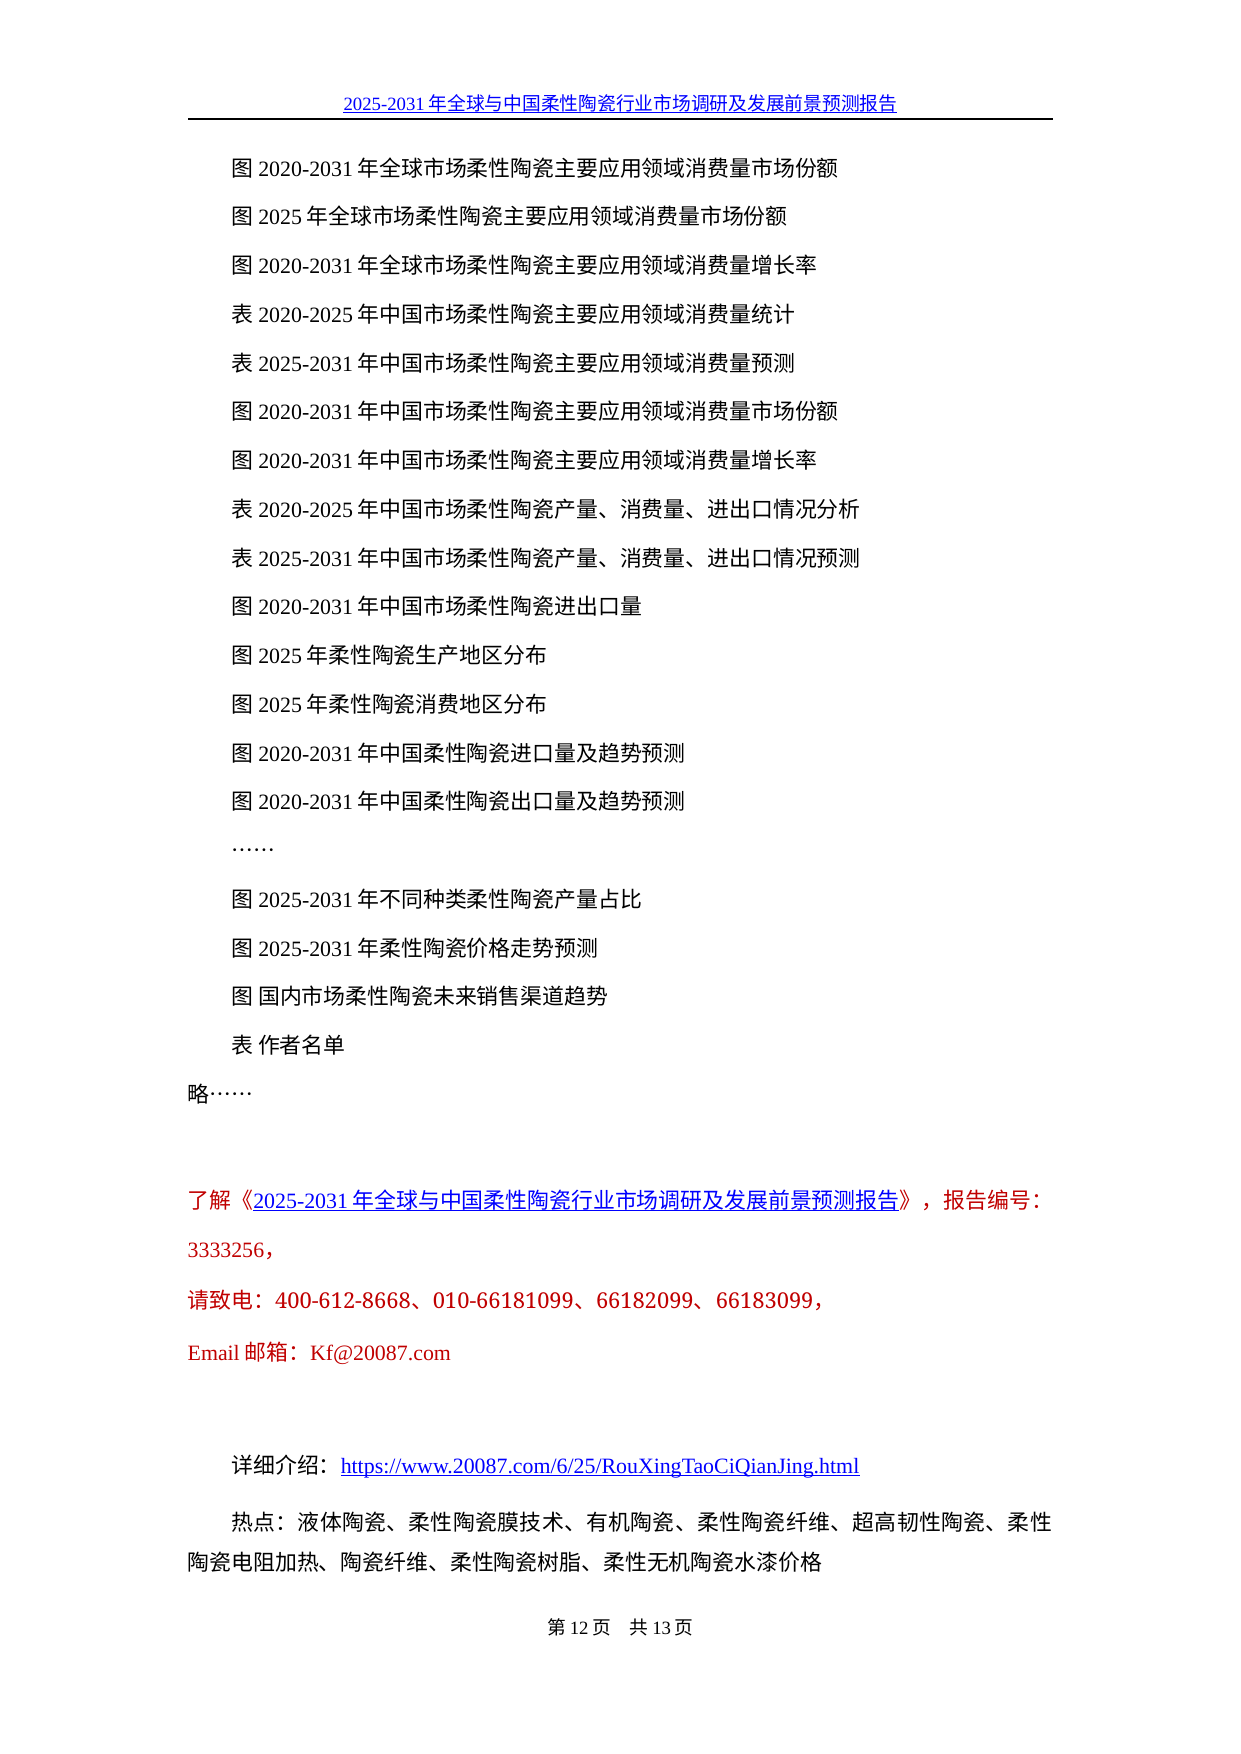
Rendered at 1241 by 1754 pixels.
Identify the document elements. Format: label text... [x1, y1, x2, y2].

text 热点：液体陶瓷、柔性陶瓷膜技术、有机陶瓷、柔性陶瓷纤维、超高韧性陶瓷、柔性陶瓷电阻加热、陶瓷纤维、柔性陶瓷树脂、柔性无机陶瓷水漆价格 [187, 1504, 1053, 1577]
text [187, 150, 1053, 1109]
text 详细介绍：https://www.20087.com/6/25/RouXingTaoCiQianJing.html [187, 1448, 1053, 1480]
text Email邮箱：Kf@20087.com [187, 1335, 1053, 1367]
text 了解《2025-2031年全球与中国柔性陶瓷行业市场调研及发展前景预测报告》，报告编号：3333256， [187, 1183, 1053, 1264]
text 请致电：400-612-8668、010-66181099、66182099、66183099， [187, 1283, 1053, 1316]
